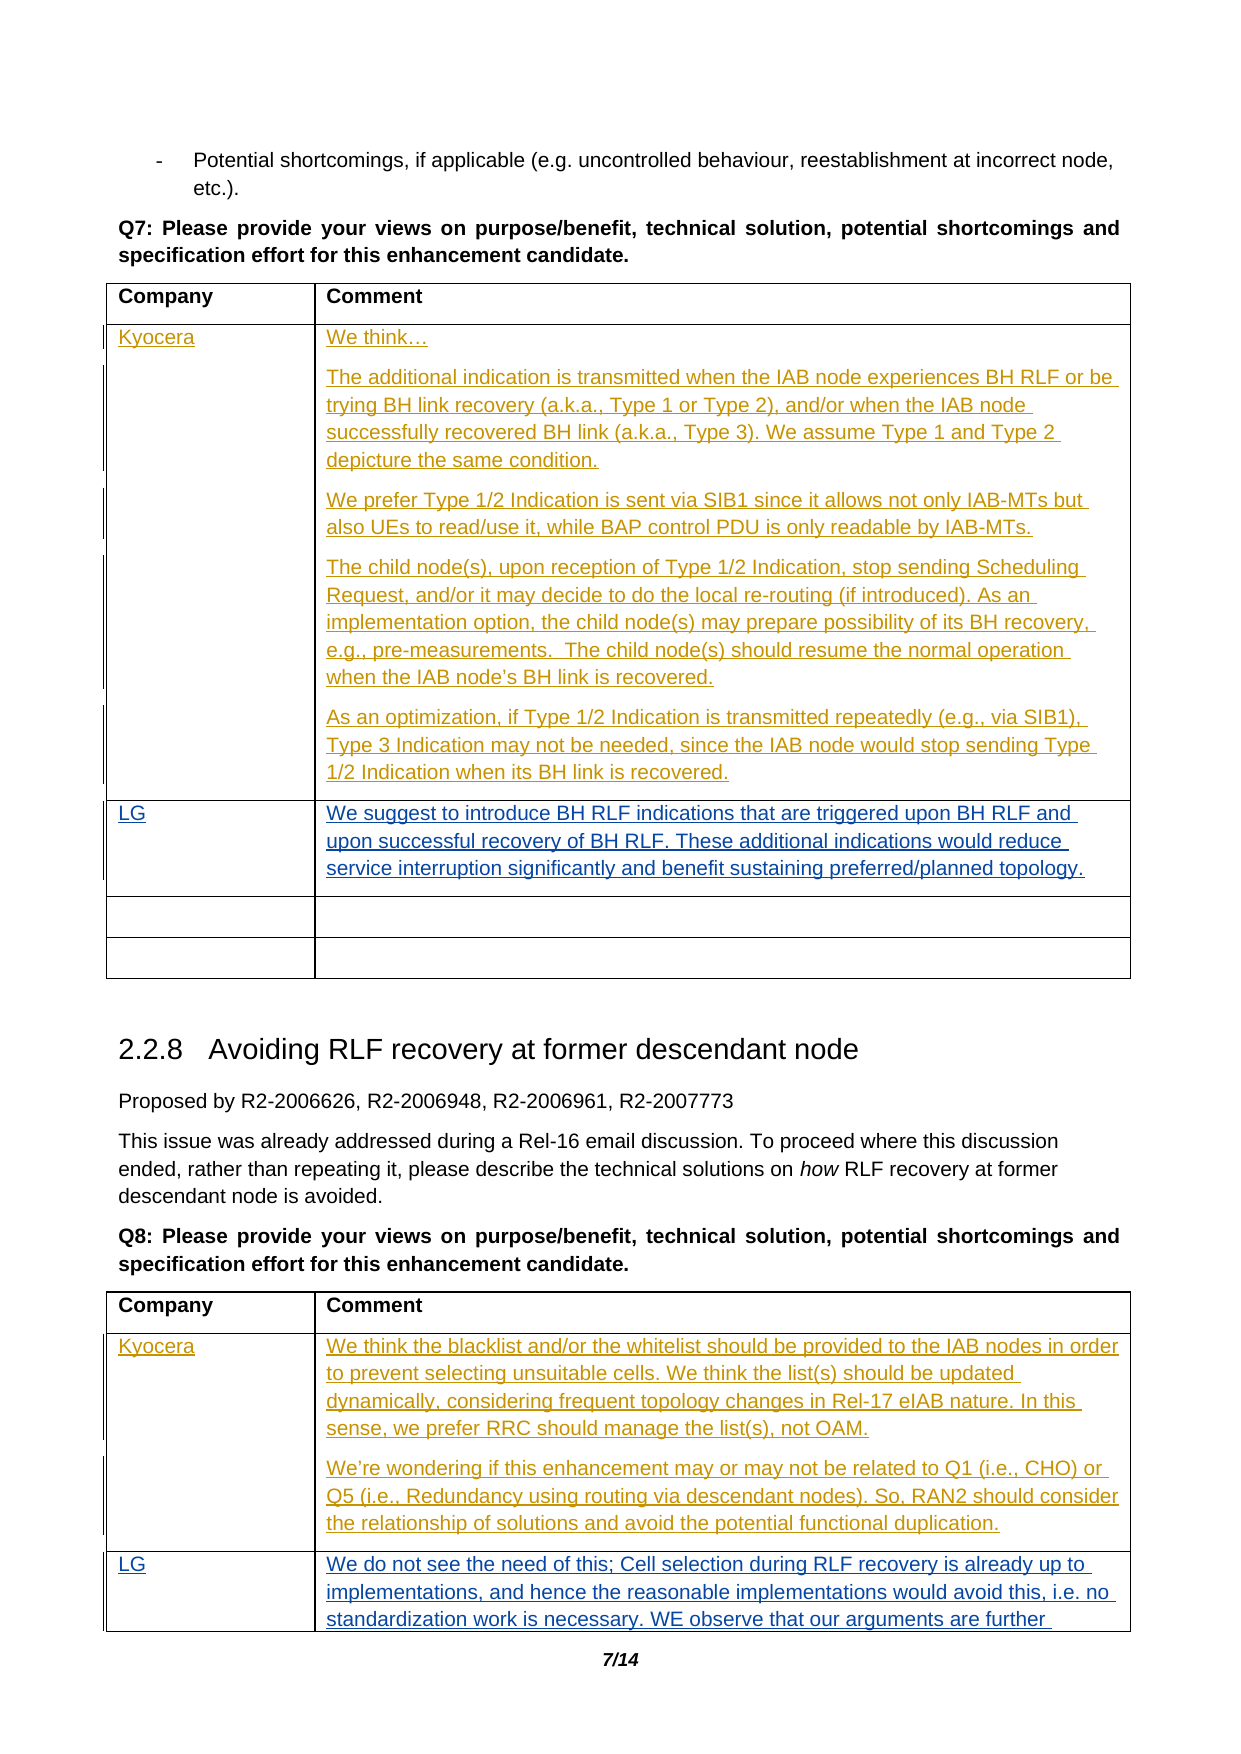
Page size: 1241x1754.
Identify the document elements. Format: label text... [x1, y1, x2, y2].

table_cell [316, 938, 1130, 978]
table_cell [107, 1334, 314, 1551]
text Q7: Please provide your views on purpose/benefit, technical solution, potential shortcomings and specification effort for this enhancement candidate. [118, 215, 1122, 267]
table_cell [316, 801, 1130, 896]
table_cell [316, 325, 1130, 800]
subtitle 2.2.8 Avoiding RLF recovery at former descendant node [118, 1032, 1122, 1065]
list Potential shortcomings, if applicable (e.g. uncontrolled behaviour, reestablishment at incorrect node, etc.). [156, 148, 1122, 199]
table_cell [316, 1334, 1130, 1551]
table_header Company [107, 284, 314, 324]
table_cell [107, 801, 314, 896]
table_header Company [107, 1293, 314, 1332]
table_cell [107, 897, 314, 937]
table_cell [107, 1552, 314, 1631]
table_cell [107, 938, 314, 978]
text Q8: Please provide your views on purpose/benefit, technical solution, potential shortcomings and specification effort for this enhancement candidate. [118, 1224, 1122, 1275]
table_cell [316, 1552, 1130, 1631]
table_cell [107, 325, 314, 800]
table_header Comment [316, 284, 1130, 324]
table_cell [316, 897, 1130, 937]
table_header Comment [316, 1293, 1130, 1332]
text This issue was already addressed during a Rel-16 email discussion. To proceed where this discussion ended, rather than repeating it, please describe the technical solutions on how RLF recovery at former descendant node is avoided. [118, 1129, 1122, 1208]
text Proposed by R2-2006626, R2-2006948, R2-2006961, R2-2007773 [118, 1089, 1122, 1113]
